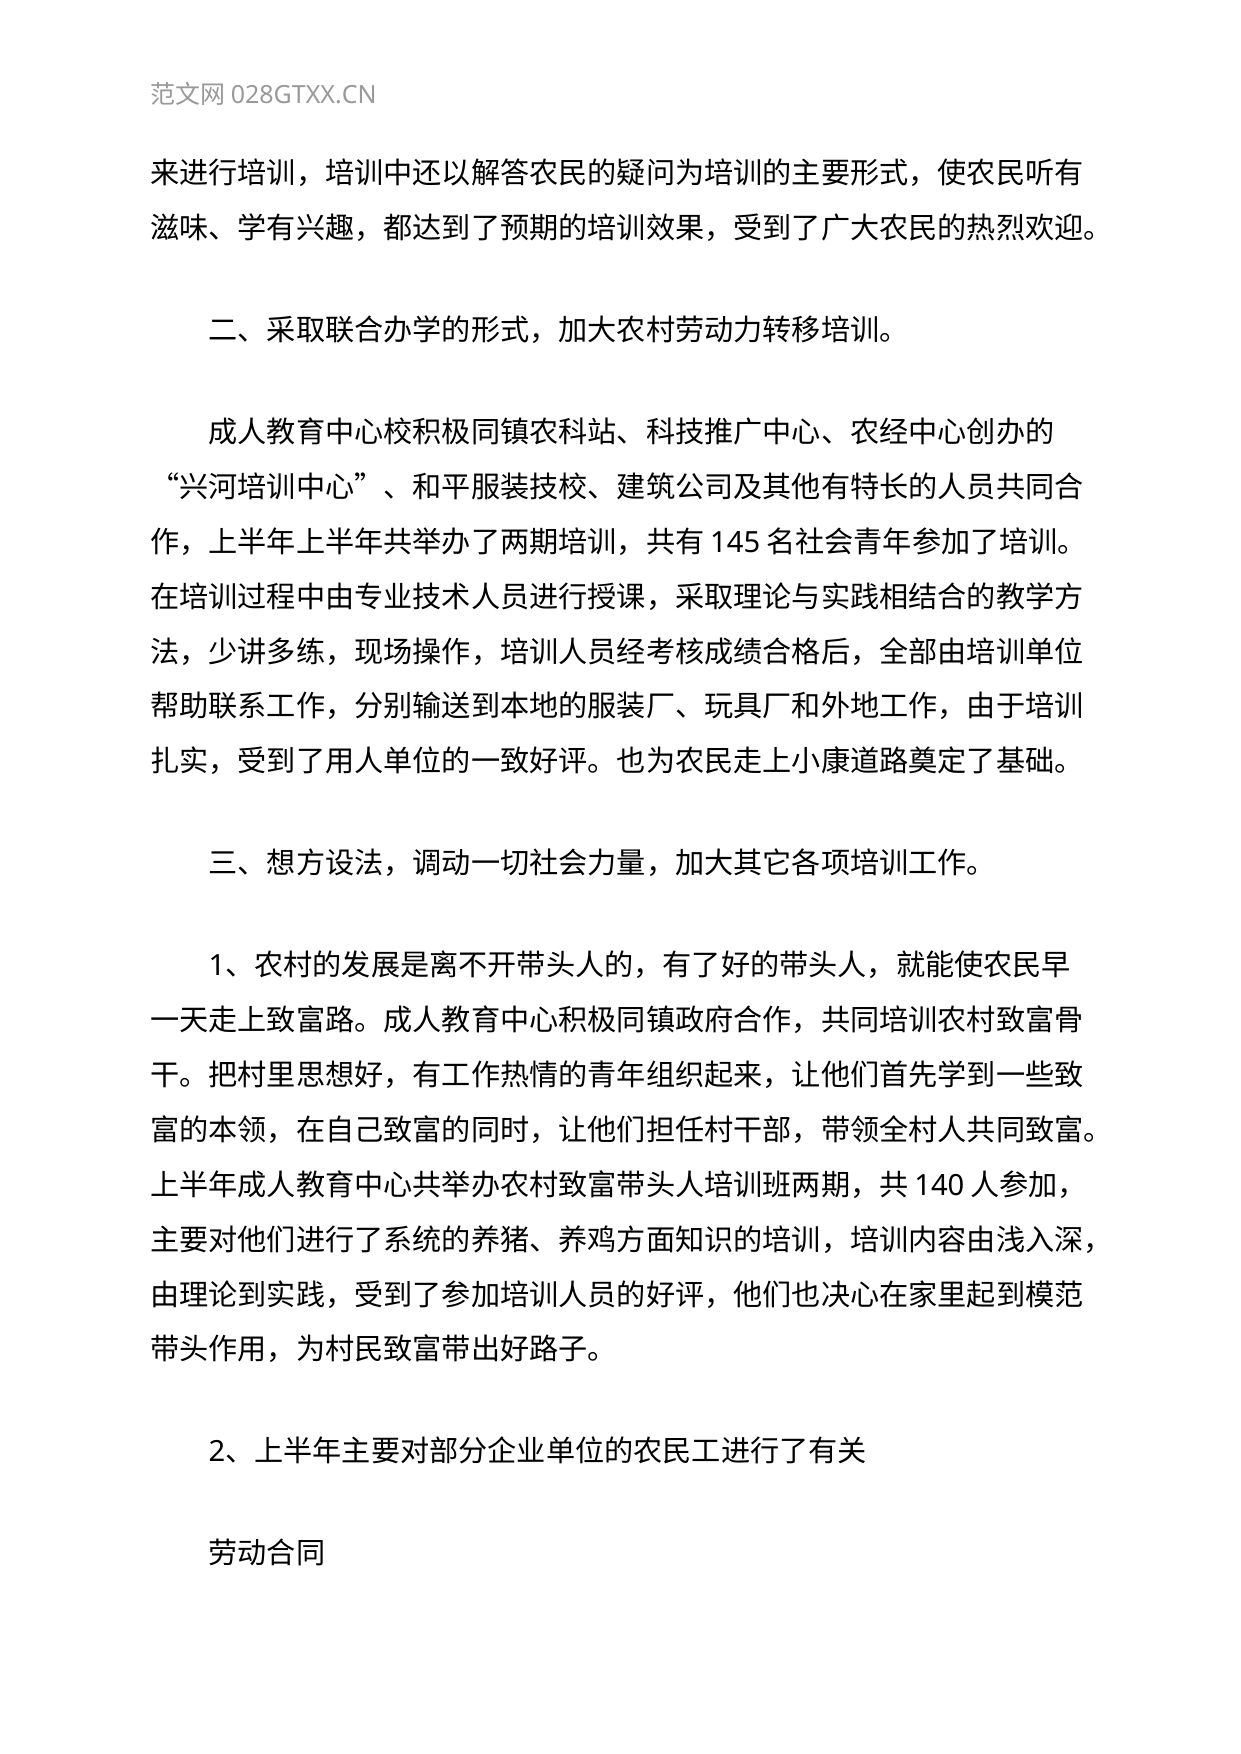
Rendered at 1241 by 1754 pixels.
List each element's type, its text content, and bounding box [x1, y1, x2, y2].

text 2、上半年主要对部分企业单位的农民工进行了有关 [150, 1428, 1090, 1470]
text 三、想方设法，调动一切社会力量，加大其它各项培训工作。 [150, 840, 1090, 882]
text 劳动合同 [150, 1530, 1090, 1572]
text 成人教育中心校积极同镇农科站、科技推广中心、农经中心创办的“兴河培训中心”、和平服装技校、建筑公司及其他有特长的人员共同合作，上半年上半年共举办了两期培训，共有145名社会青年参加了培训。在培训过程中由专业技术人员进行授课，采取理论与实践相结合的教学方法，少讲多练，现场操作，培训人员经考核成绩合格后，全部由培训单位帮助联系工作，分别输送到本地的服装厂、玩具厂和外地工作，由于培训扎实，受到了用人单位的一致好评。也为农民走上小康道路奠定了基础。 [150, 408, 1090, 780]
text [150, 150, 1090, 247]
text 二、采取联合办学的形式，加大农村劳动力转移培训。 [150, 307, 1090, 349]
text 1、农村的发展是离不开带头人的，有了好的带头人，就能使农民早一天走上致富路。成人教育中心积极同镇政府合作，共同培训农村致富骨干。把村里思想好，有工作热情的青年组织起来，让他们首先学到一些致富的本领，在自己致富的同时，让他们担任村干部，带领全村人共同致富。上半年成人教育中心共举办农村致富带头人培训班两期，共140人参加，主要对他们进行了系统的养猪、养鸡方面知识的培训，培训内容由浅入深，由理论到实践，受到了参加培训人员的好评，他们也决心在家里起到模范带头作用，为村民致富带出好路子。 [150, 941, 1090, 1368]
